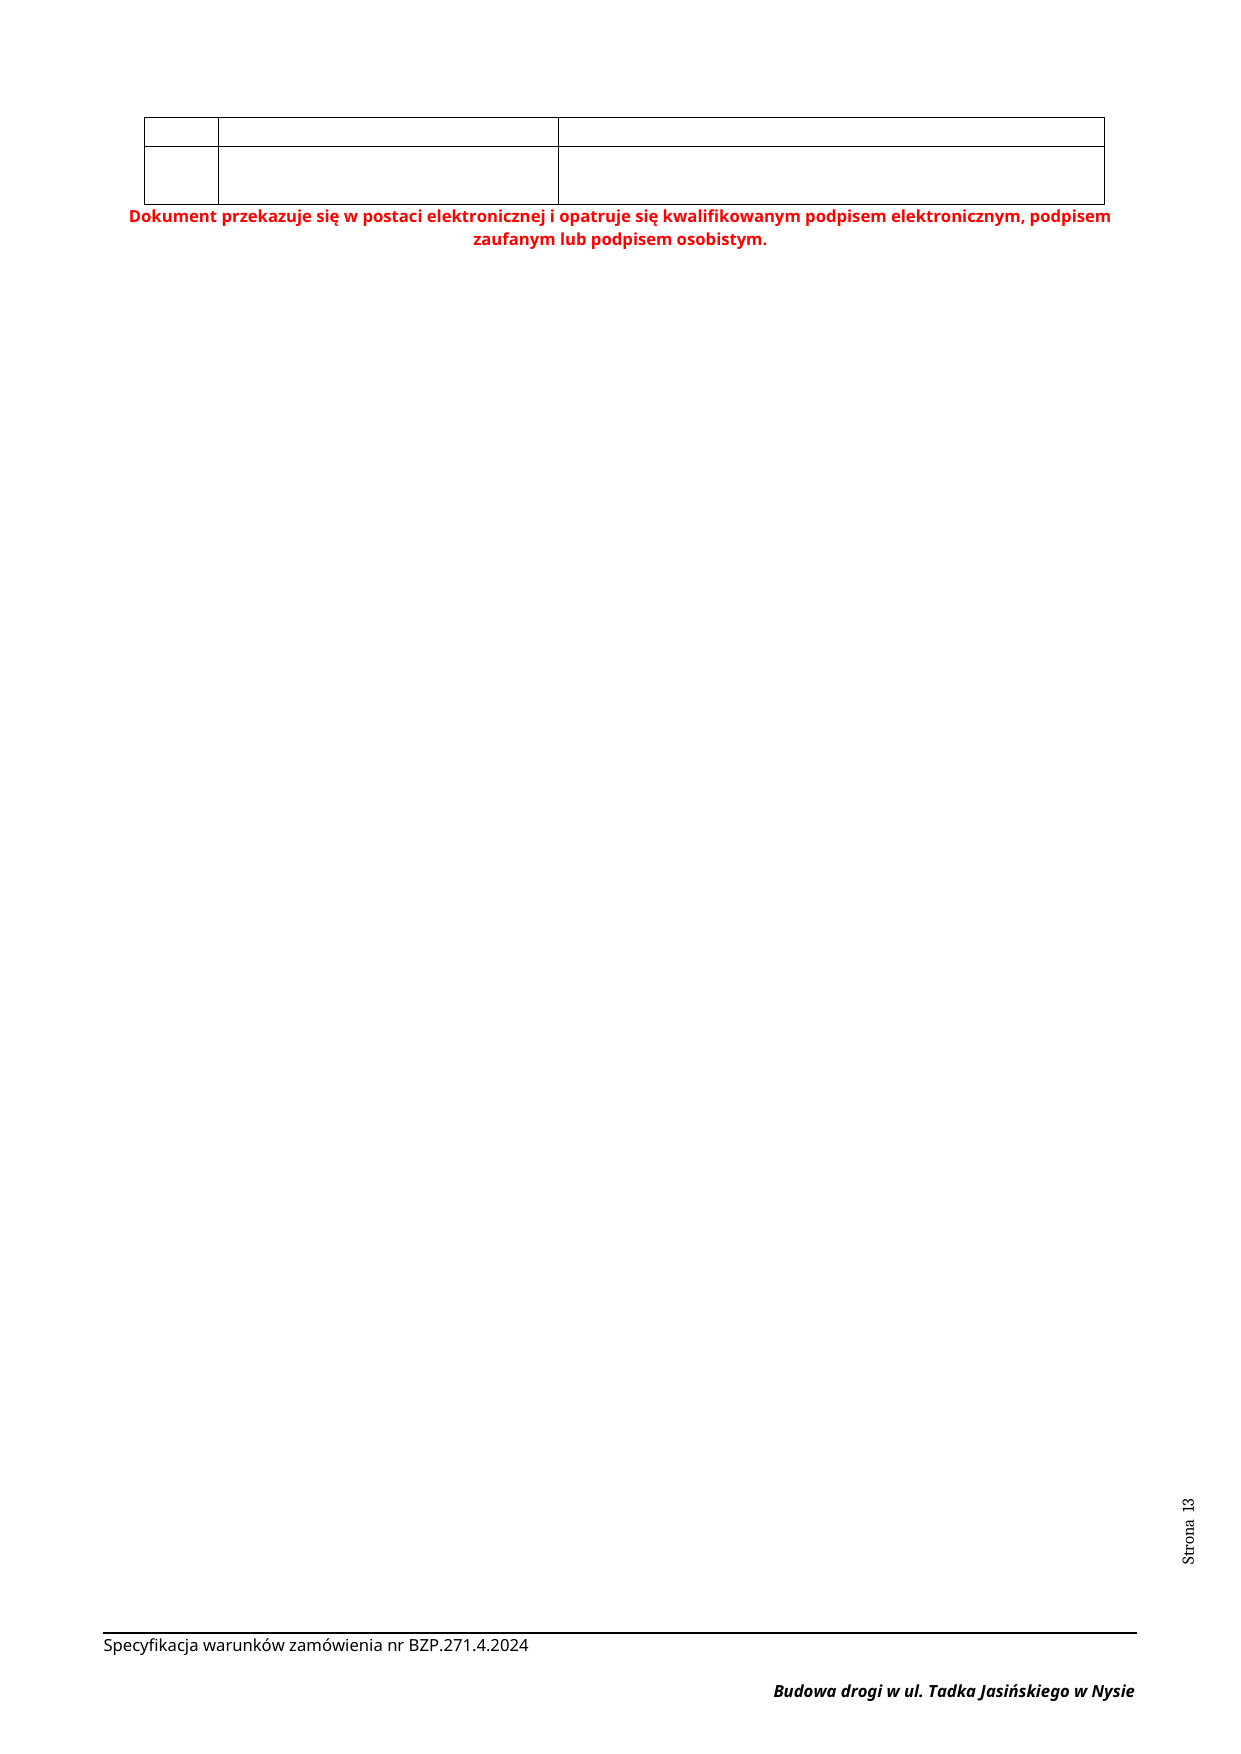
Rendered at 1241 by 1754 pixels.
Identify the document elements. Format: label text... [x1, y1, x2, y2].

table_cell [219, 147, 558, 204]
table_cell [145, 147, 218, 204]
table_cell [559, 147, 1104, 204]
table_cell [145, 118, 218, 146]
text Dokument przekazuje się w postaci elektronicznej i opatruje się kwalifikowanym podpisem elektronicznym, podpisem zaufanym lub podpisem osobistym. [103, 205, 1137, 250]
table_cell [219, 118, 558, 146]
table_cell [559, 118, 1104, 146]
